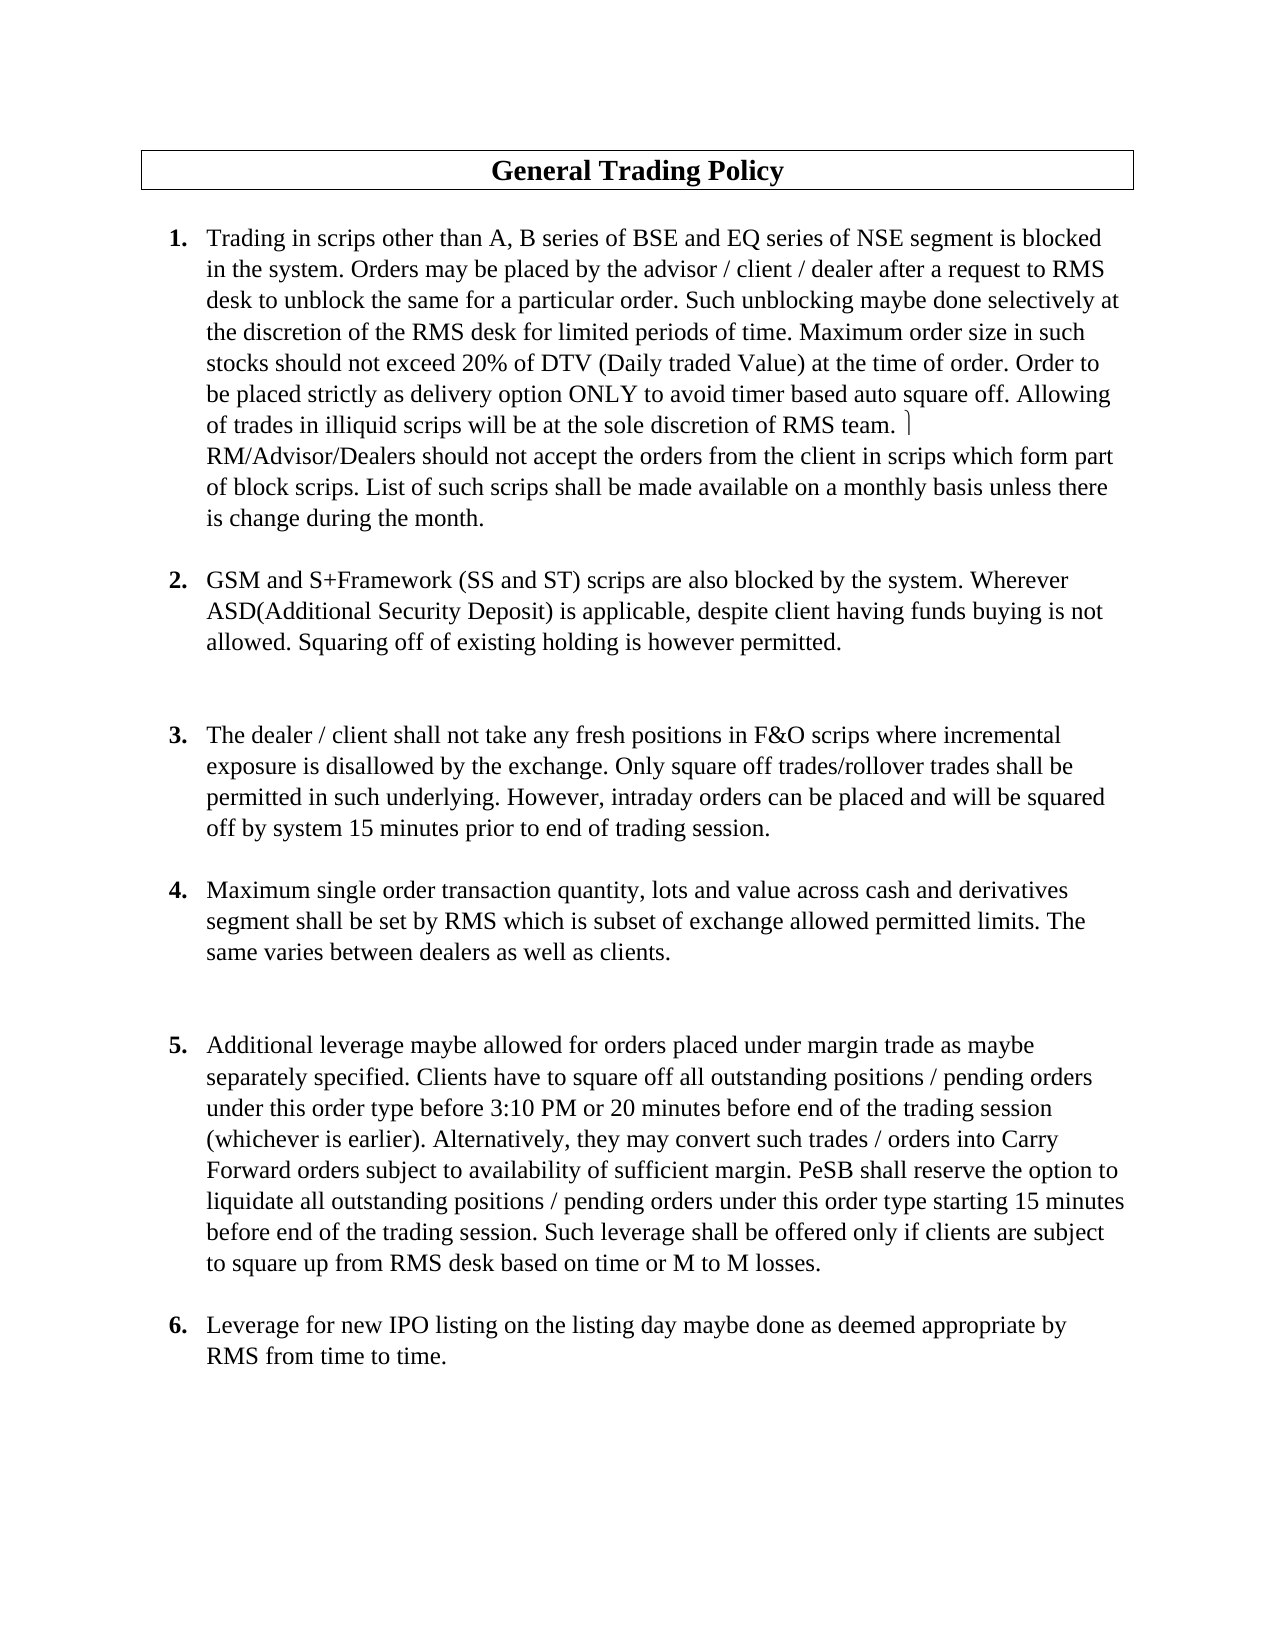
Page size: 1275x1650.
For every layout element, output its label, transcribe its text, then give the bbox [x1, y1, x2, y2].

list The dealer / client shall not take any fresh positions in F&O scrips where incremental exposure is disallowed by the exchange. Only square off trades/rollover trades shall be permitted in such underlying. However, intraday orders can be placed and will be squared off by system 15 minutes prior to end of trading session. [169, 720, 1125, 842]
list Leverage for new IPO listing on the listing day maybe done as deemed appropriate by RMS from time to time. [169, 1310, 1125, 1370]
list Additional leverage maybe allowed for orders placed under margin trade as maybe separately specified. Clients have to square off all outstanding positions / pending orders under this order type before 3:10 PM or 20 minutes before end of the trading session (whichever is earlier). Alternatively, they may convert such trades / orders into Carry Forward orders subject to availability of sufficient margin. PeSB shall reserve the option to liquidate all outstanding positions / pending orders under this order type starting 15 minutes before end of the trading session. Such leverage shall be offered only if clients are subject to square up from RMS desk based on time or M to M losses. [169, 1031, 1125, 1277]
list Maximum single order transaction quantity, lots and value across cash and derivatives segment shall be set by RMS which is subset of exchange allowed permitted limits. The same varies between dealers as well as clients. [169, 875, 1125, 966]
list General Trading Policy [142, 151, 1133, 189]
list Trading in scrips other than A, B series of BSE and EQ series of NSE segment is blocked in the system. Orders may be placed by the advisor / client / dealer after a request to RMS desk to unblock the same for a particular order. Such unblocking maybe done selectively at the discretion of the RMS desk for limited periods of time. Maximum order size in such stocks should not exceed 20% of DTV (Daily traded Value) at the time of order. Order to be placed strictly as delivery option ONLY to avoid timer based auto square off. Allowing of trades in illiquid scrips will be at the sole discretion of RMS team. RM/Advisor/Dealers should not accept the orders from the client in scrips which form part of block scrips. List of such scrips shall be made available on a monthly basis unless there is change during the month. [169, 223, 1125, 532]
list GSM and S+Framework (SS and ST) scrips are also blocked by the system. Wherever ASD(Additional Security Deposit) is applicable, despite client having funds buying is not allowed. Squaring off of existing holding is however permitted. [169, 565, 1125, 656]
